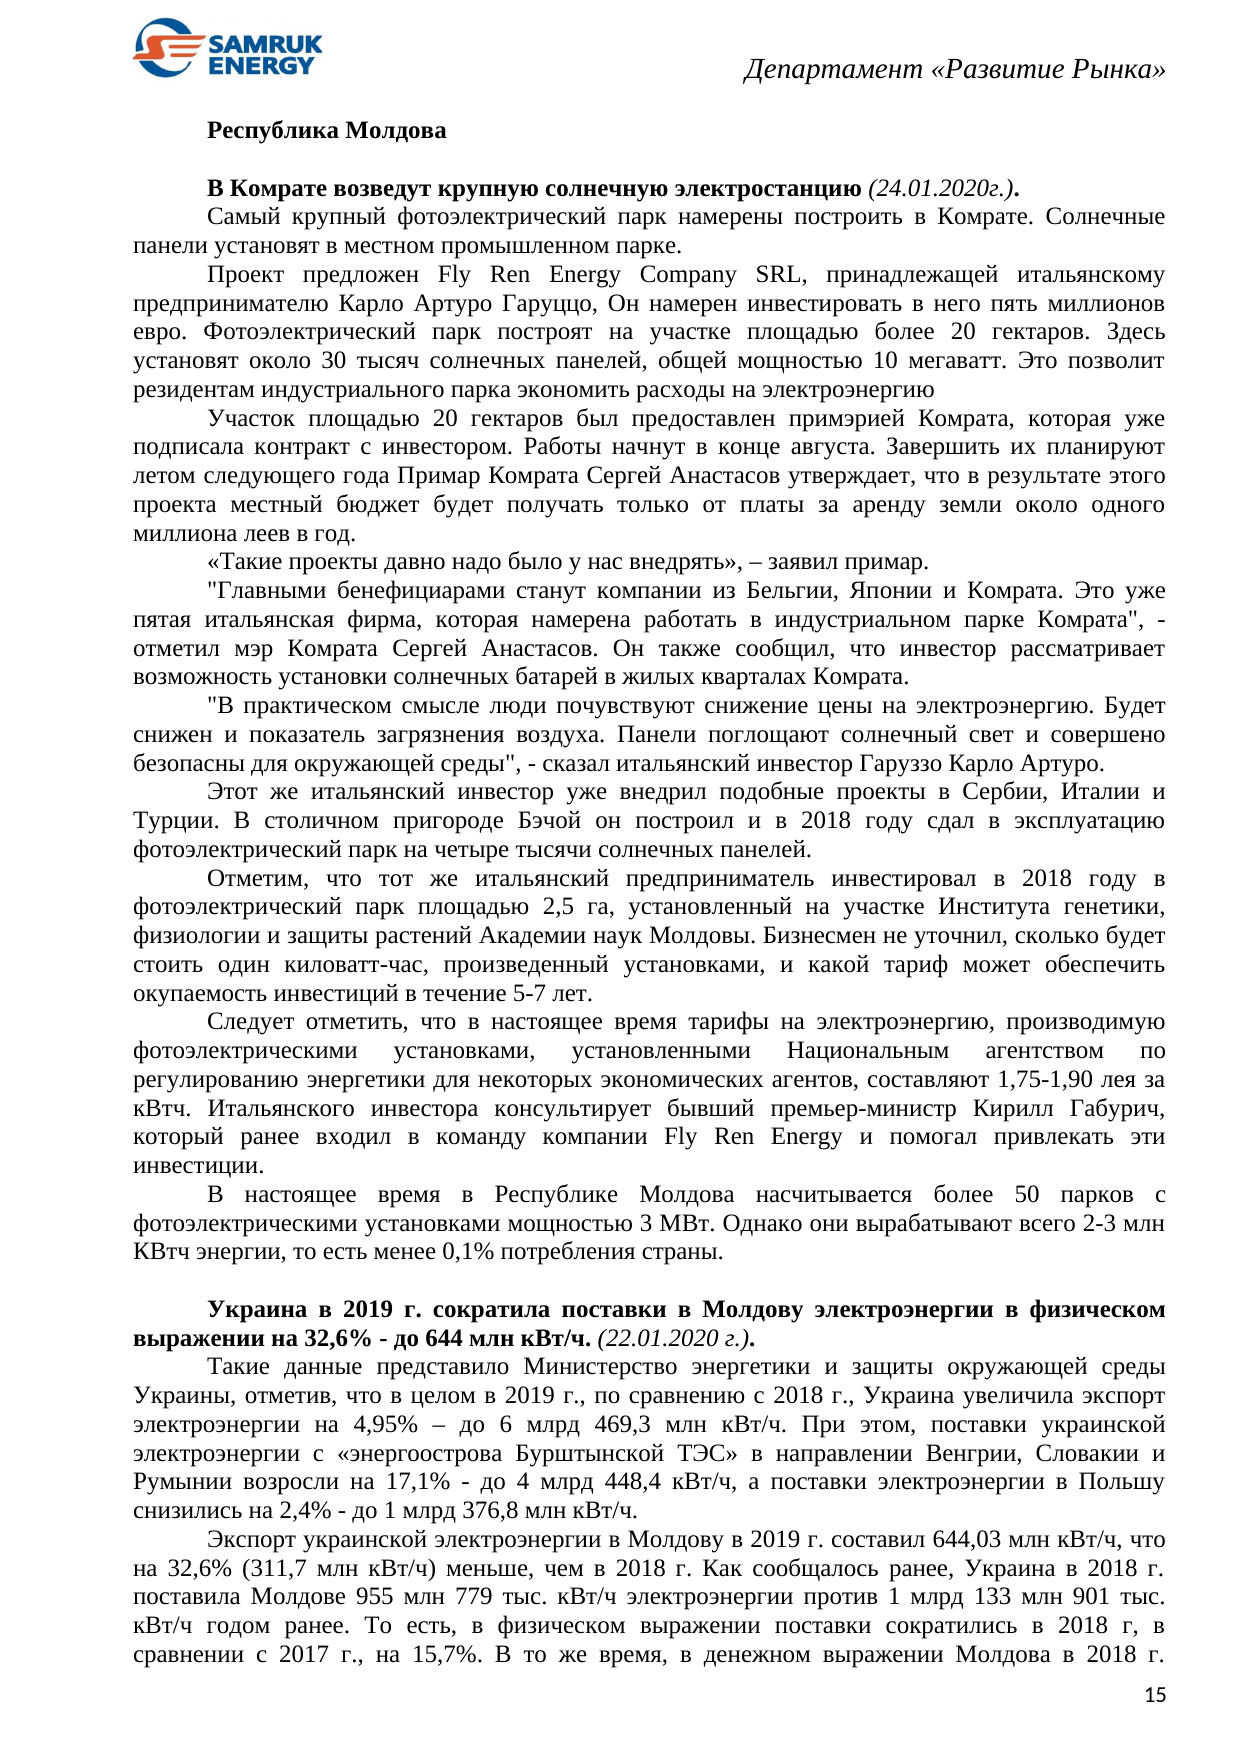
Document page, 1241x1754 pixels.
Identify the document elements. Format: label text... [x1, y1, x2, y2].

text Проект предложен Fly Ren Energy Company SRL, принадлежащей итальянскому предпринимателю Карло Артуро Гаруццо, Он намерен инвестировать в него пять миллионов евро. Фотоэлектрический парк построят на участке площадью более 20 гектаров. Здесь установят около 30 тысяч солнечных панелей, общей мощностью 10 мегаватт. Это позволит резидентам индустриального парка экономить расходы на электроэнергию [133, 259, 1167, 403]
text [133, 1524, 1167, 1668]
text Самый крупный фотоэлектрический парк намерены построить в Комрате. Солнечные панели установят в местном промышленном парке. [133, 201, 1167, 259]
text Такие данные представило Министерство энергетики и защиты окружающей среды Украины, отметив, что в целом в 2019 г., по сравнению с 2018 г., Украина увеличила экспорт электроэнергии на 4,95% – до 6 млрд 469,3 млн кВт/ч. При этом, поставки украинской электроэнергии с «энергоострова Бурштынской ТЭС» в направлении Венгрии, Словакии и Румынии возросли на 17,1% - до 4 млрд 448,4 кВт/ч, а поставки электроэнергии в Польшу снизились на 2,4% - до 1 млрд 376,8 млн кВт/ч. [133, 1351, 1167, 1524]
text Украина в 2019 г. сократила поставки в Молдову электроэнергии в физическом выражении на 32,6% - до 644 млн кВт/ч. (22.01.2020 г.). [133, 1294, 1167, 1351]
text Участок площадью 20 гектаров был предоставлен примэрией Комрата, которая уже подписала контракт с инвестором. Работы начнут в конце августа. Завершить их планируют летом следующего года Примар Комрата Сергей Анастасов утверждает, что в результате этого проекта местный бюджет будет получать только от платы за аренду земли около одного миллиона леев в год. [133, 403, 1167, 546]
picture [132, 17, 323, 82]
text В настоящее время в Республике Молдова насчитывается более 50 парков с фотоэлектрическими установками мощностью 3 МВт. Однако они вырабатывают всего 2-3 млн КВтч энергии, то есть менее 0,1% потребления страны. [133, 1179, 1167, 1265]
text Республика Молдова [133, 115, 1167, 144]
text "Главными бенефициарами станут компании из Бельгии, Японии и Комрата. Это уже пятая итальянская фирма, которая намерена работать в индустриальном парке Комрата", - отметил мэр Комрата Сергей Анастасов. Он также сообщил, что инвестор рассматривает возможность установки солнечных батарей в жилых кварталах Комрата. [133, 575, 1167, 690]
text Следует отметить, что в настоящее время тарифы на электроэнергию, производимую фотоэлектрическими установками, установленными Национальным агентством по регулированию энергетики для некоторых экономических агентов, составляют 1,75-1,90 лея за кВтч. Итальянского инвестора консультирует бывший премьер-министр Кирилл Габурич, который ранее входил в команду компании Fly Ren Energy и помогал привлекать эти инвестиции. [133, 1006, 1167, 1179]
text Этот же итальянский инвестор уже внедрил подобные проекты в Сербии, Италии и Турции. В столичном пригороде Бэчой он построил и в 2018 году сдал в эксплуатацию фотоэлектрический парк на четыре тысячи солнечных панелей. [133, 776, 1167, 863]
text "В практическом смысле люди почувствуют снижение цены на электроэнергию. Будет снижен и показатель загрязнения воздуха. Панели поглощают солнечный свет и совершено безопасны для окружающей среды", - сказал итальянский инвестор Гаруззо Карло Артуро. [133, 690, 1167, 776]
text В Комрате возведут крупную солнечную электростанцию (24.01.2020г.). [133, 173, 1167, 201]
text Отметим, что тот же итальянский предприниматель инвестировал в 2018 году в фотоэлектрический парк площадью 2,5 га, установленный на участке Института генетики, физиологии и защиты растений Академии наук Молдовы. Бизнесмен не уточнил, сколько будет стоить один киловатт-час, произведенный установками, и какой тариф может обеспечить окупаемость инвестиций в течение 5-7 лет. [133, 863, 1167, 1006]
text «Такие проекты давно надо было у нас внедрять», – заявил примар. [133, 546, 1167, 575]
